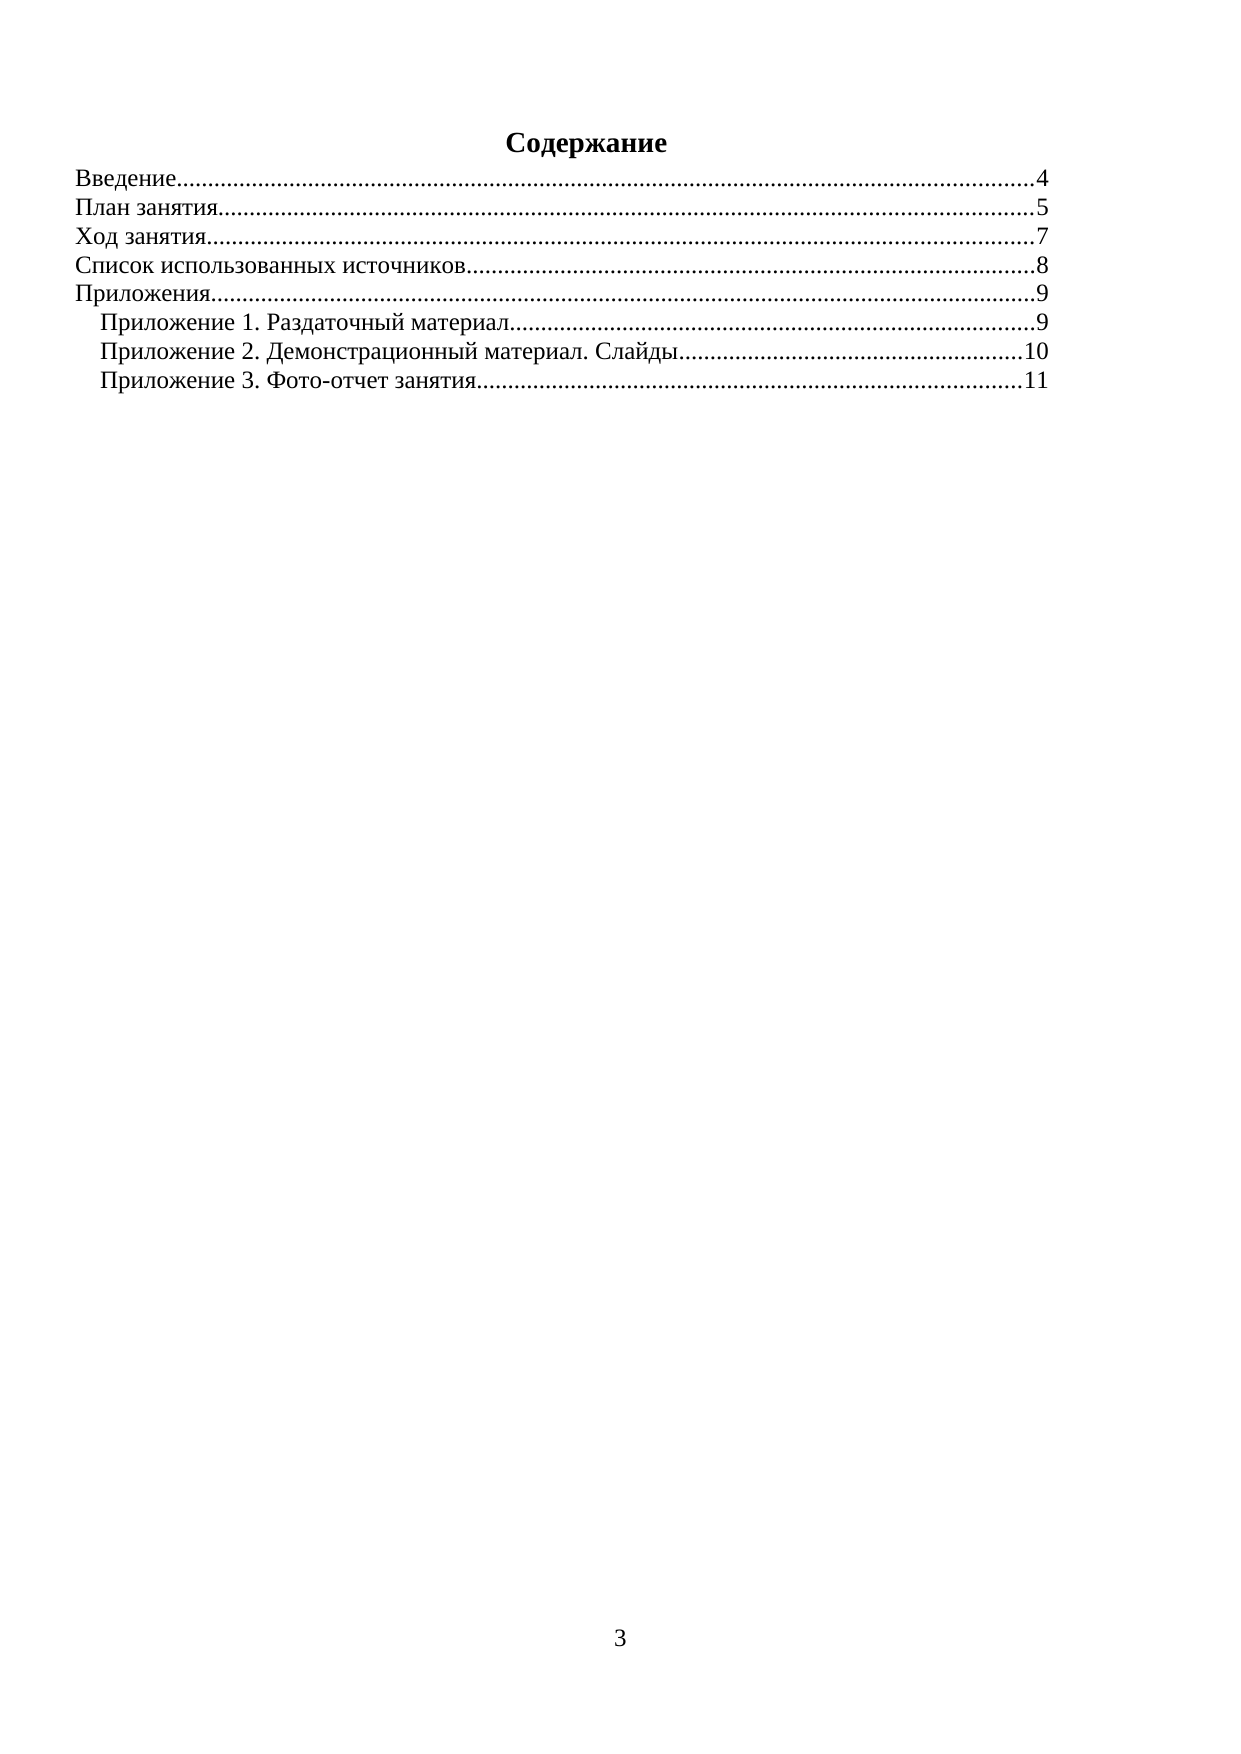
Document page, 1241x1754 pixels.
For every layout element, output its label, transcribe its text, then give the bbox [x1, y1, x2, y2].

text Приложение 2. Демонстрационный материал. Слайды 10 [100, 336, 1165, 365]
text План занятия 5 [75, 192, 1165, 221]
text Приложение 1. Раздаточный материал 9 [100, 307, 1165, 336]
text Список использованных источников 8 [75, 250, 1165, 278]
subtitle Содержание [75, 125, 1165, 158]
text Приложение 3. Фото-отчет занятия 11 [100, 365, 1165, 393]
text Введение 4 [75, 163, 1165, 192]
text Ход занятия 7 [75, 221, 1165, 250]
text Приложения 9 [75, 278, 1165, 307]
